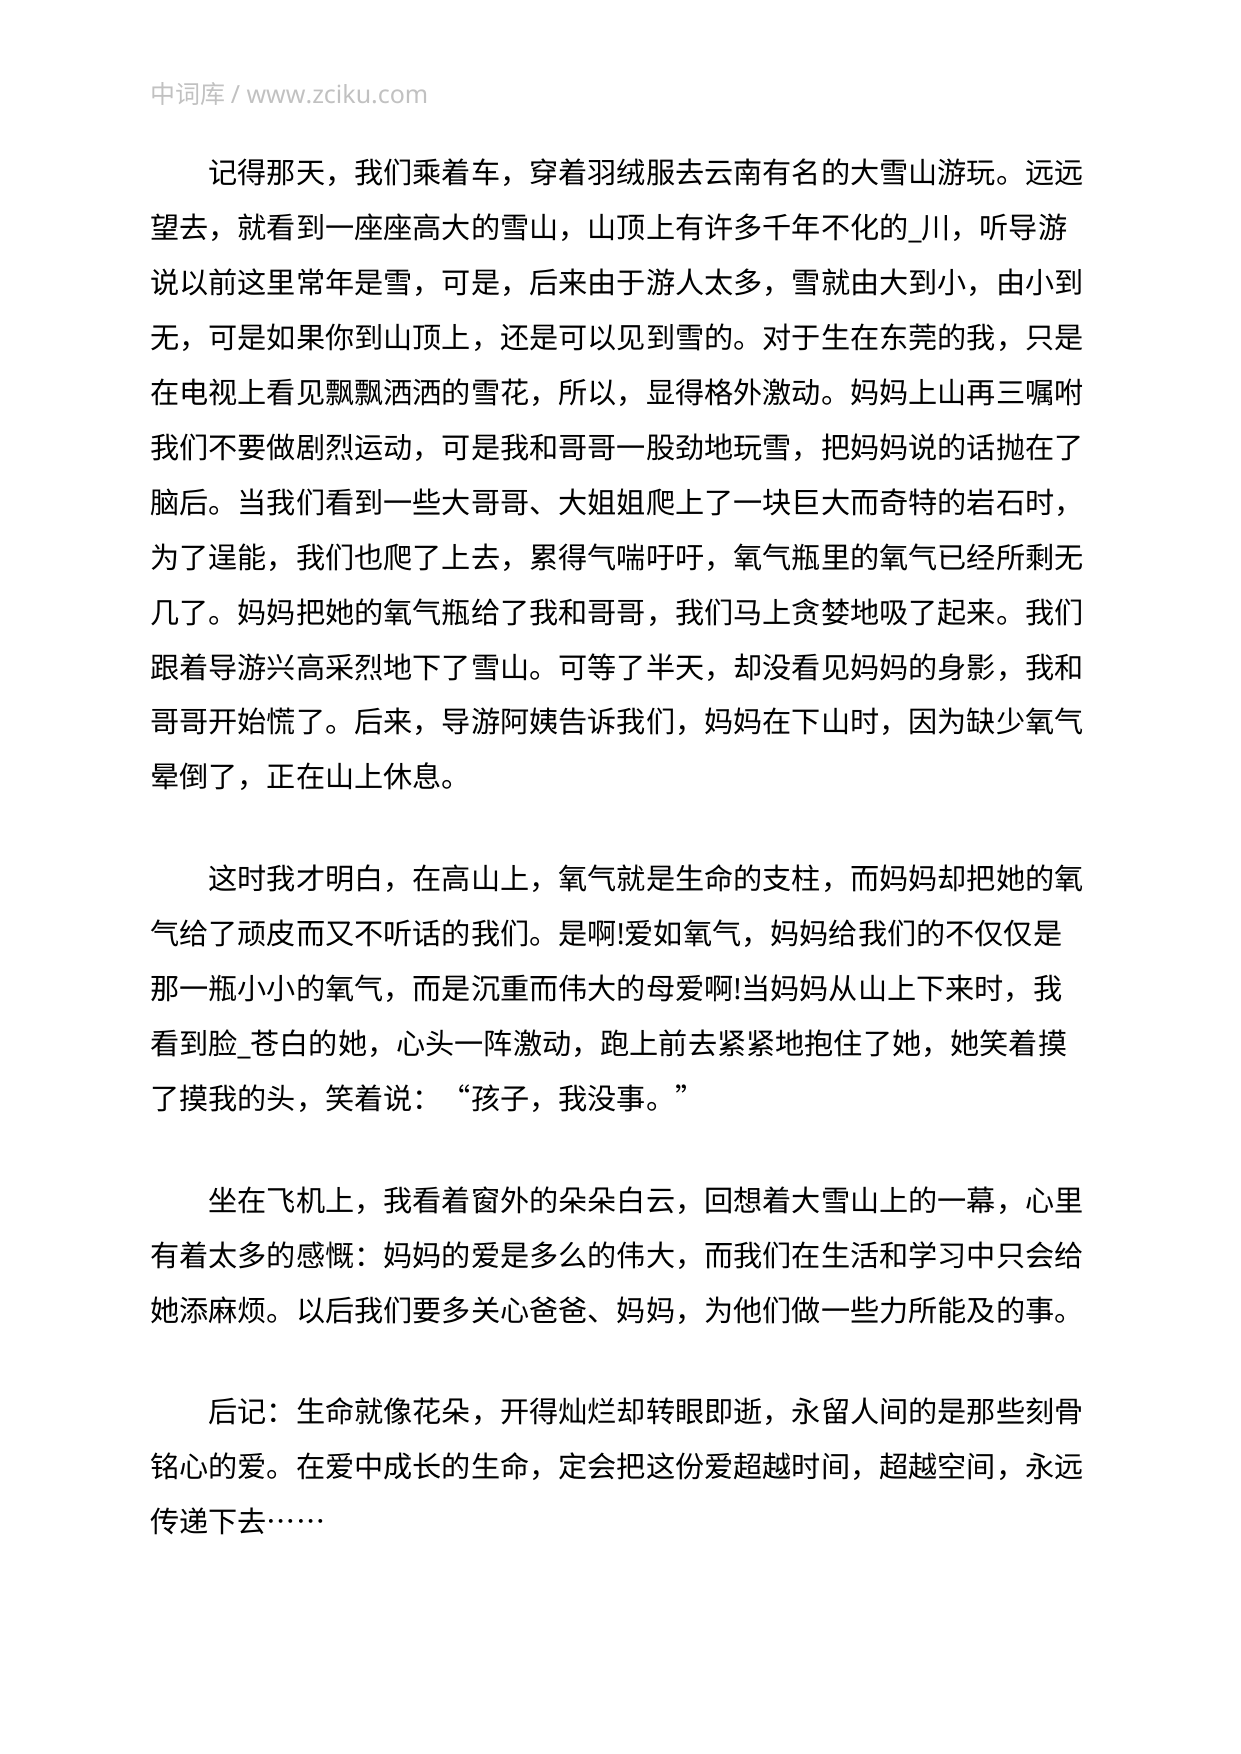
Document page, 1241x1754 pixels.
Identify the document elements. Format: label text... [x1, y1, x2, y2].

text 后记：生命就像花朵，开得灿烂却转眼即逝，永留人间的是那些刻骨铭心的爱。在爱中成长的生命，定会把这份爱超越时间，超越空间，永远传递下去…… [150, 1389, 1090, 1541]
text 坐在飞机上，我看着窗外的朵朵白云，回想着大雪山上的一幕，心里有着太多的感慨：妈妈的爱是多么的伟大，而我们在生活和学习中只会给她添麻烦。以后我们要多关心爸爸、妈妈，为他们做一些力所能及的事。 [150, 1177, 1090, 1329]
text 这时我才明白，在高山上，氧气就是生命的支柱，而妈妈却把她的氧气给了顽皮而又不听话的我们。是啊!爱如氧气，妈妈给我们的不仅仅是那一瓶小小的氧气，而是沉重而伟大的母爱啊!当妈妈从山上下来时，我看到脸_苍白的她，心头一阵激动，跑上前去紧紧地抱住了她，她笑着摸了摸我的头，笑着说：“孩子，我没事。” [150, 856, 1090, 1118]
text 记得那天，我们乘着车，穿着羽绒服去云南有名的大雪山游玩。远远望去，就看到一座座高大的雪山，山顶上有许多千年不化的_川，听导游说以前这里常年是雪，可是，后来由于游人太多，雪就由大到小，由小到无，可是如果你到山顶上，还是可以见到雪的。对于生在东莞的我，只是在电视上看见飘飘洒洒的雪花，所以，显得格外激动。妈妈上山再三嘱咐我们不要做剧烈运动，可是我和哥哥一股劲地玩雪，把妈妈说的话抛在了脑后。当我们看到一些大哥哥、大姐姐爬上了一块巨大而奇特的岩石时，为了逞能，我们也爬了上去，累得气喘吁吁，氧气瓶里的氧气已经所剩无几了。妈妈把她的氧气瓶给了我和哥哥，我们马上贪婪地吸了起来。我们跟着导游兴高采烈地下了雪山。可等了半天，却没看见妈妈的身影，我和哥哥开始慌了。后来，导游阿姨告诉我们，妈妈在下山时，因为缺少氧气晕倒了，正在山上休息。 [150, 150, 1090, 796]
